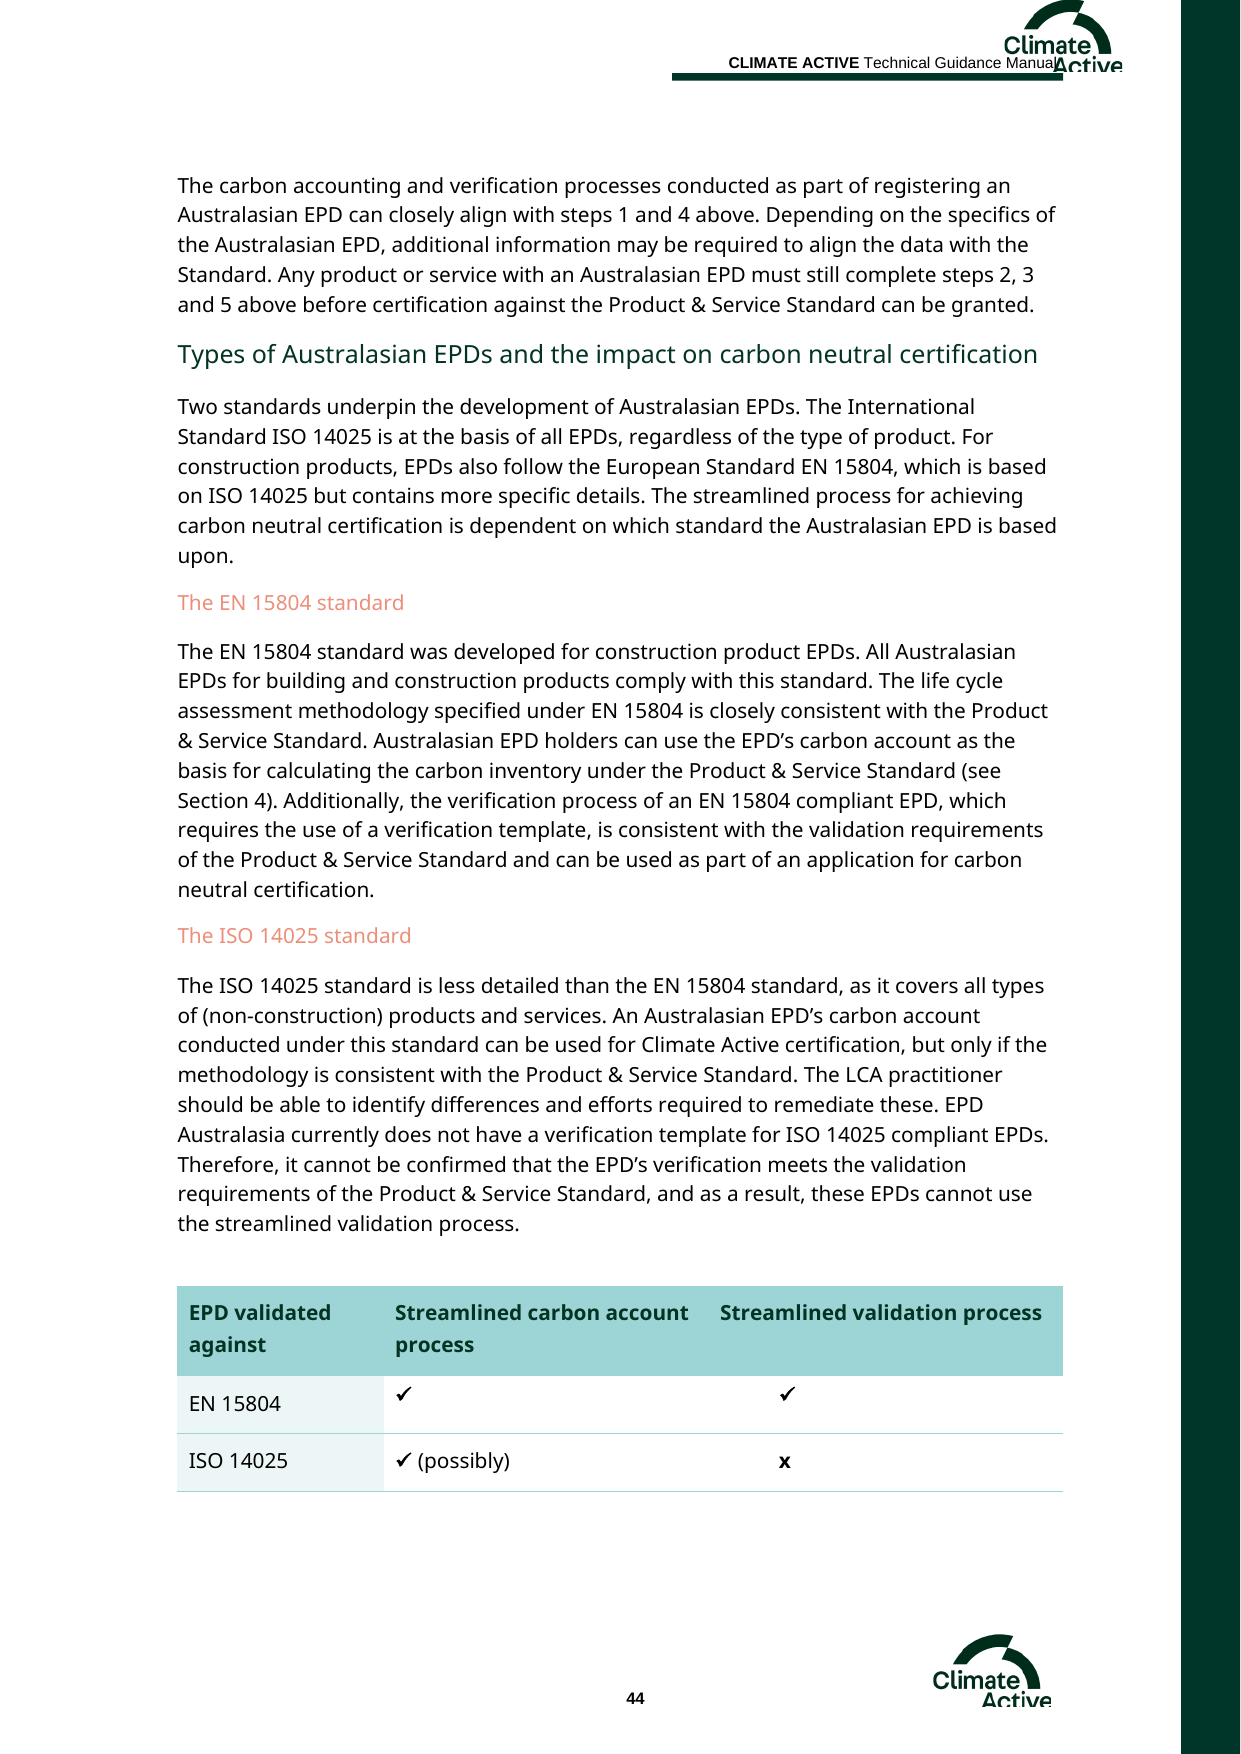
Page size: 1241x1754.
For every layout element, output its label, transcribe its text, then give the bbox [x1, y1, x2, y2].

table_cell EN 15804 [177, 1376, 384, 1433]
table_header EPD validated against [177, 1286, 384, 1375]
table_cell x [768, 1434, 1063, 1491]
table_cell (possibly) [384, 1434, 767, 1491]
text Two standards underpin the development of Australasian EPDs. The International Standard ISO 14025 is at the basis of all EPDs, regardless of the type of product. For construction products, EPDs also follow the European Standard EN 15804, which is based on ISO 14025 but contains more specific details. The streamlined process for achieving carbon neutral certification is dependent on which standard the Australasian EPD is based upon. [177, 392, 1063, 569]
table_header Streamlined validation process [709, 1286, 1063, 1375]
subtitle The ISO 14025 standard [177, 922, 1063, 950]
table_cell [768, 1376, 1063, 1433]
subtitle The EN 15804 standard [177, 588, 1063, 616]
subtitle Types of Australasian EPDs and the impact on carbon neutral certification [177, 336, 1063, 370]
text The carbon accounting and verification processes conducted as part of registering an Australasian EPD can closely align with steps 1 and 4 above. Depending on the specifics of the Australasian EPD, additional information may be required to align the data with the Standard. Any product or service with an Australasian EPD must still complete steps 2, 3 and 5 above before certification against the Product & Service Standard can be granted. [177, 171, 1063, 318]
table_cell [384, 1376, 767, 1433]
text The EN 15804 standard was developed for construction product EPDs. All Australasian EPDs for building and construction products comply with this standard. The life cycle assessment methodology specified under EN 15804 is closely consistent with the Product & Service Standard. Australasian EPD holders can use the EPD’s carbon account as the basis for calculating the carbon inventory under the Product & Service Standard (see Section 4). Additionally, the verification process of an EN 15804 compliant EPD, which requires the use of a verification template, is consistent with the validation requirements of the Product & Service Standard and can be used as part of an application for carbon neutral certification. [177, 637, 1063, 904]
text The ISO 14025 standard is less detailed than the EN 15804 standard, as it covers all types of (non-construction) products and services. An Australasian EPD’s carbon account conducted under this standard can be used for Climate Active certification, but only if the methodology is consistent with the Product & Service Standard. The LCA practitioner should be able to identify differences and efforts required to remediate these. EPD Australasia currently does not have a verification template for ISO 14025 compliant EPDs. Therefore, it cannot be confirmed that the EPD’s verification meets the validation requirements of the Product & Service Standard, and as a result, these EPDs cannot use the streamlined validation process. [177, 971, 1063, 1267]
table_cell ISO 14025 [177, 1434, 384, 1491]
table_header Streamlined carbon account process [384, 1286, 709, 1375]
